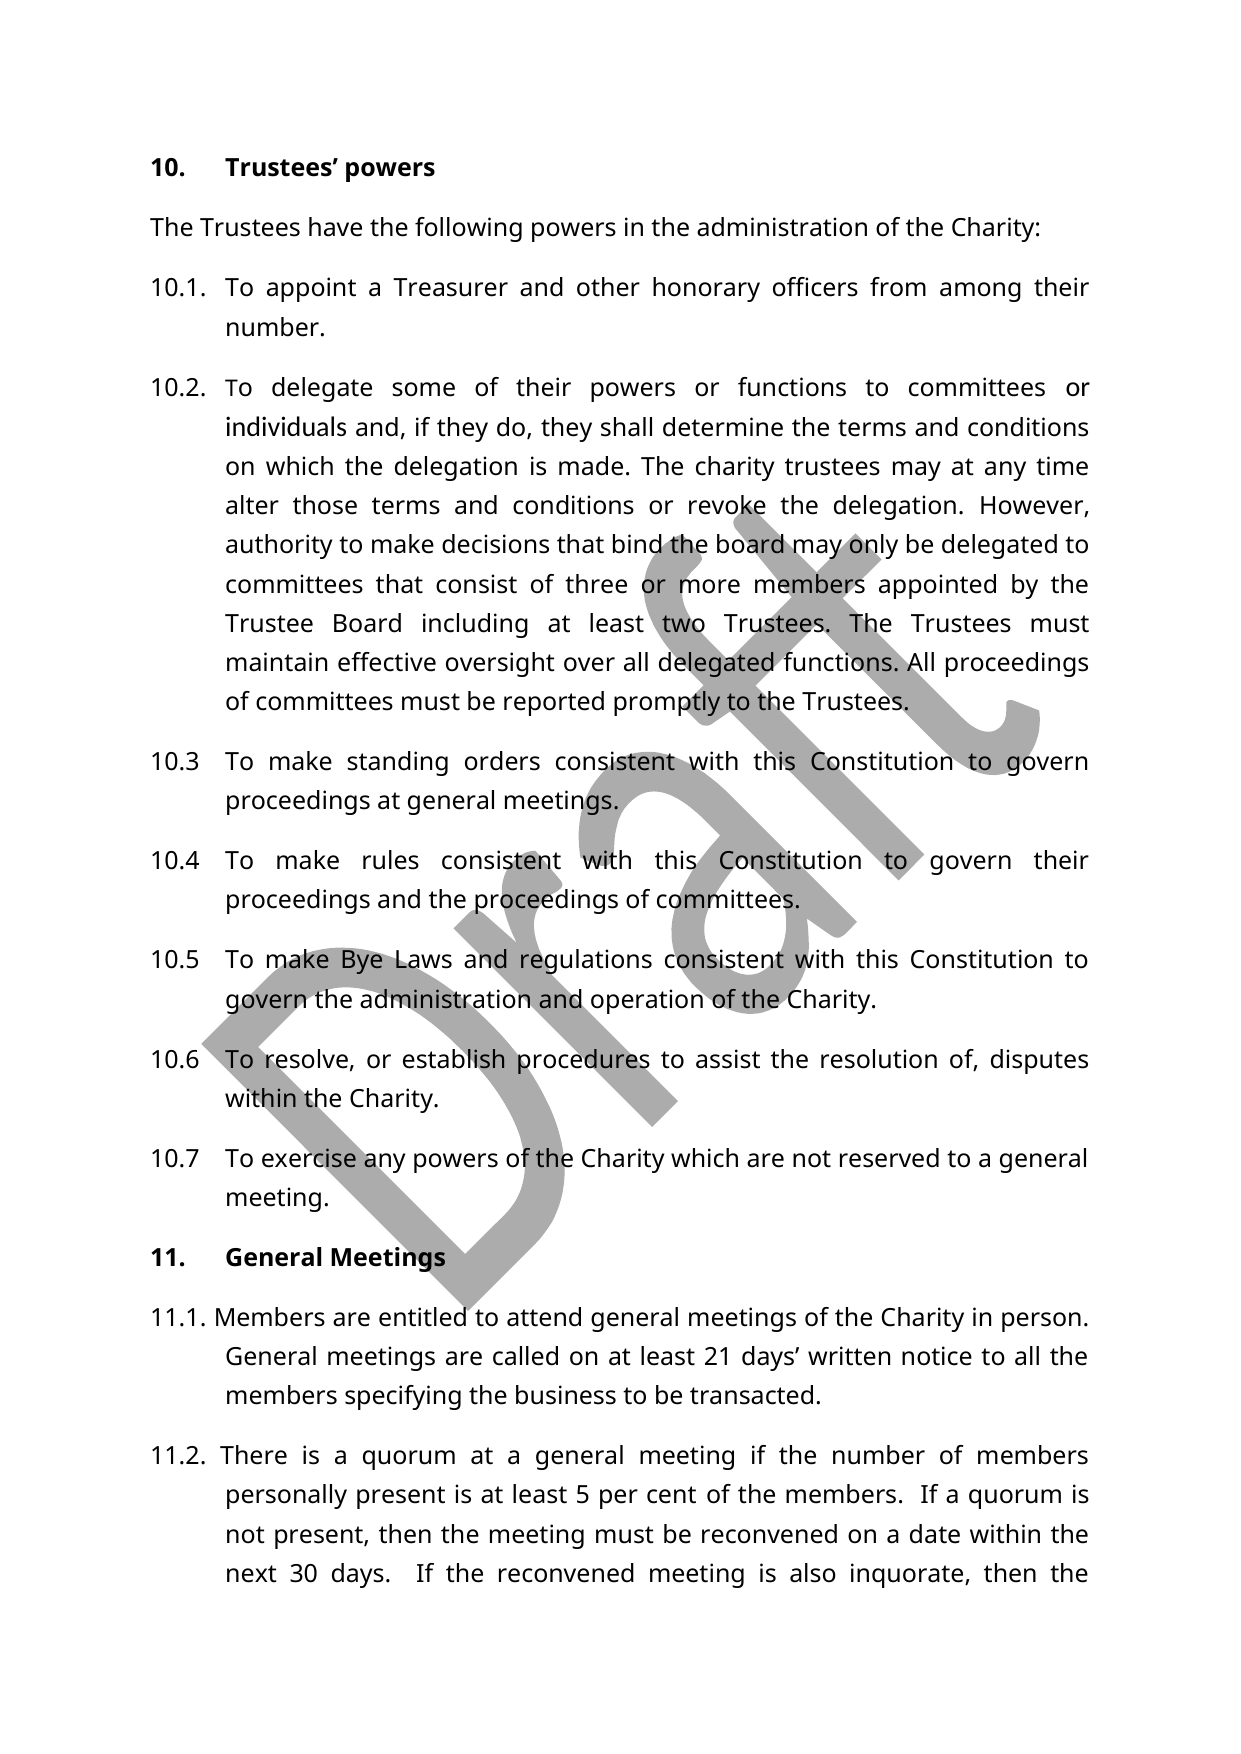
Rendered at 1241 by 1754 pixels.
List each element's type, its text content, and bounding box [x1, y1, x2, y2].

text 10.5 To make Bye Laws and regulations consistent with this Constitution to govern the administration and operation of the Charity. [150, 942, 1090, 1015]
text 11. General Meetings [150, 1239, 1090, 1274]
text 10.1. To appoint a Treasurer and other honorary officers from among their number. [150, 270, 1090, 343]
text The Trustees have the following powers in the administration of the Charity: [150, 210, 1090, 244]
text 10. Trustees’ powers [150, 150, 1090, 184]
text 11.1. Members are entitled to attend general meetings of the Charity in person. General meetings are called on at least 21 days’ written notice to all the members specifying the business to be transacted. [150, 1299, 1090, 1412]
text 10.2. To delegate some of their powers or functions to committees or individuals and, if they do, they shall determine the terms and conditions on which the delegation is made. The charity trustees may at any time alter those terms and conditions or revoke the delegation. However, authority to make decisions that bind the board may only be delegated to committees that consist of three or more members appointed by the Trustee Board including at least two Trustees. The Trustees must maintain effective oversight over all delegated functions. All proceedings of committees must be reported promptly to the Trustees. [150, 369, 1090, 718]
text 10.7 To exercise any powers of the Charity which are not reserved to a general meeting. [150, 1140, 1090, 1214]
text 10.6 To resolve, or establish procedures to assist the resolution of, disputes within the Charity. [150, 1041, 1090, 1114]
text 10.3 To make standing orders consistent with this Constitution to govern proceedings at general meetings. [150, 744, 1090, 817]
text 10.4 To make rules consistent with this Constitution to govern their proceedings and the proceedings of committees. [150, 843, 1090, 916]
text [150, 1438, 1090, 1589]
